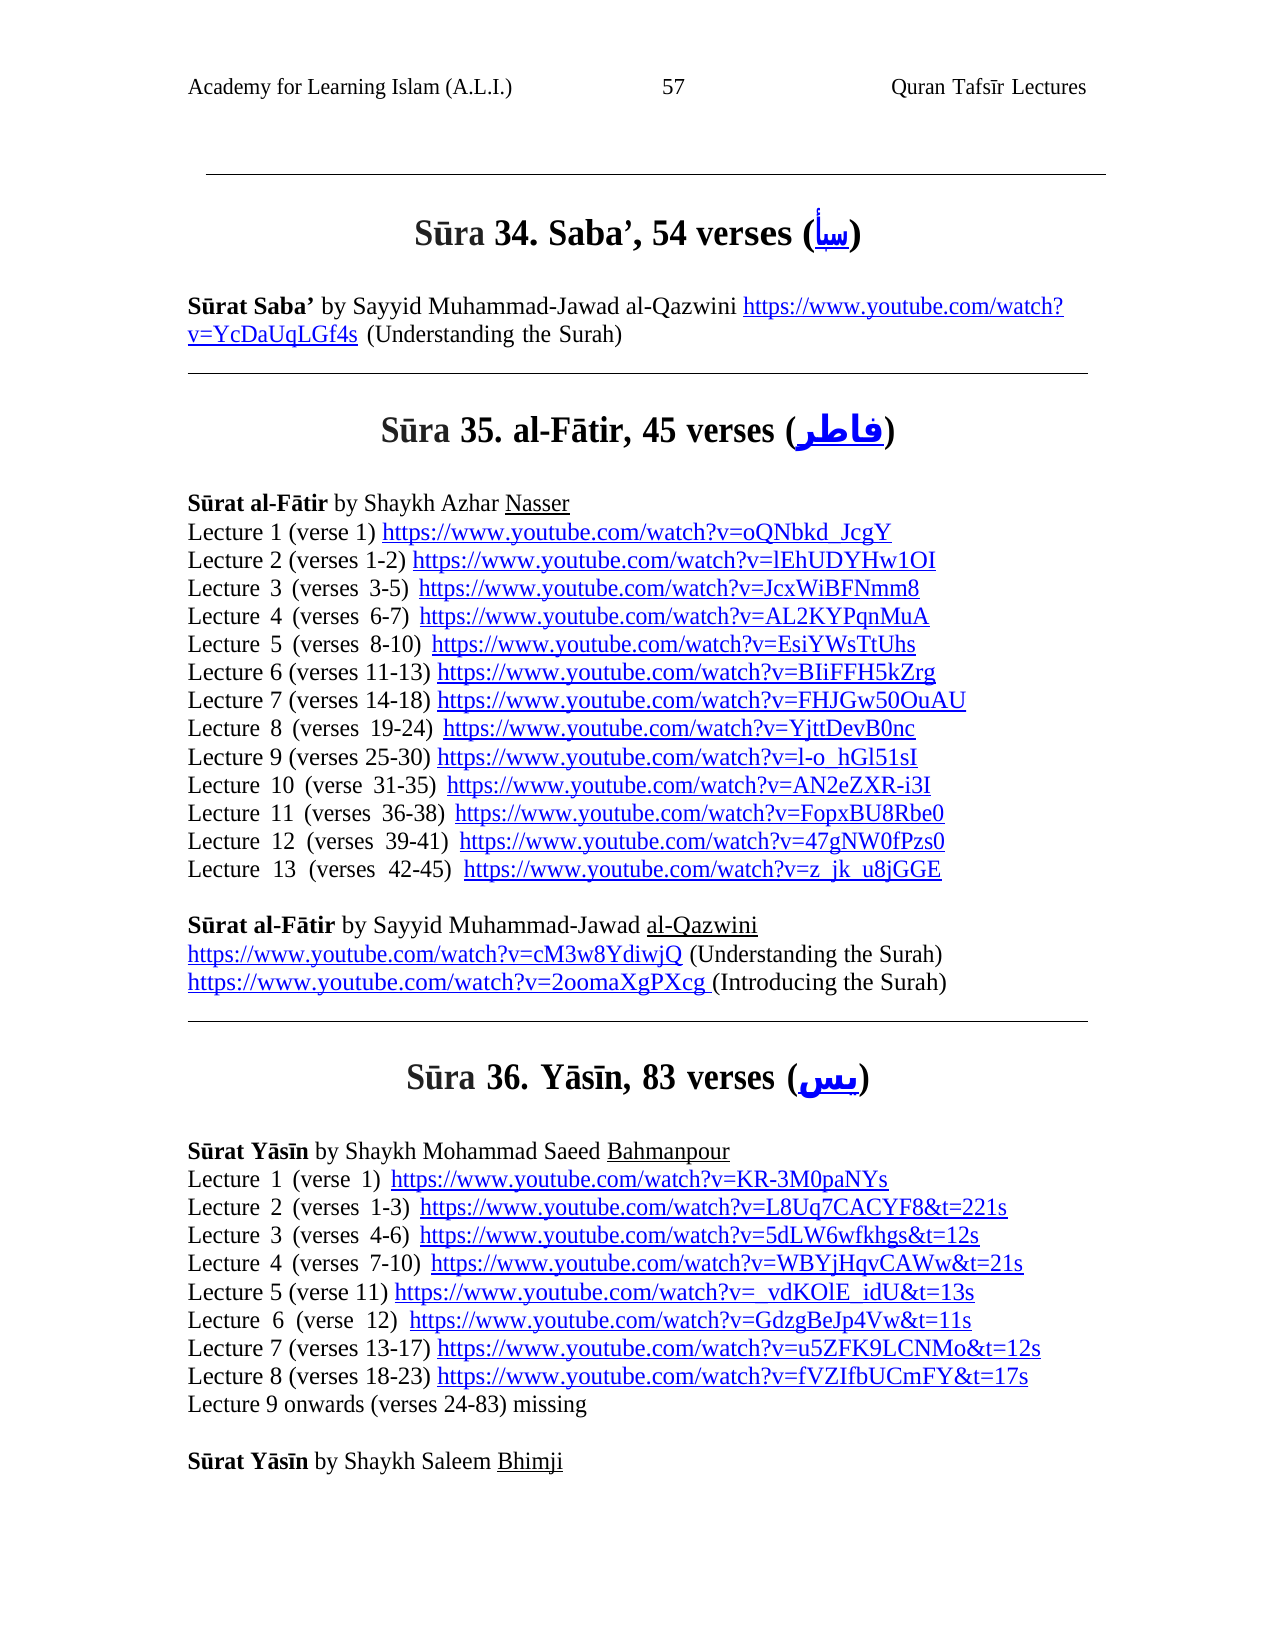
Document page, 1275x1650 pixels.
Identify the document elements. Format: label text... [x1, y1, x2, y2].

text Lecture 3 (verses 4-6) https://www.youtube.com/watch?v=5dLW6wfkhgs&t=12s [187, 1221, 1100, 1249]
text Lecture 5 (verse 11) https://www.youtube.com/watch?v=_vdKOlE_idU&t=13s [187, 1277, 1100, 1306]
text Lecture 7 (verses 13-17) https://www.youtube.com/watch?v=u5ZFK9LCNMo&t=12s [187, 1334, 1100, 1362]
text Lecture 9 (verses 25-30) https://www.youtube.com/watch?v=l-o_hGl51sI [187, 742, 1100, 771]
subtitle Sūra 35. al-Fātir, 45 verses (فاطر) [177, 407, 1098, 450]
text Lecture 4 (verses 7-10) https://www.youtube.com/watch?v=WBYjHqvCAWw&t=21s [187, 1249, 1100, 1277]
text Lecture 6 (verse 12) https://www.youtube.com/watch?v=GdzgBeJp4Vw&t=11s [187, 1306, 1100, 1334]
subtitle Sūra 36. Yāsīn, 83 verses (يس) [177, 1054, 1098, 1098]
text Lecture 13 (verses 42-45) https://www.youtube.com/watch?v=z_jk_u8jGGE [187, 855, 1100, 883]
text Lecture 1 (verse 1) https://www.youtube.com/watch?v=oQNbkd_JcgY [187, 517, 1100, 546]
text Lecture 9 onwards (verses 24-83) missing [187, 1390, 1100, 1418]
text Sūrat Saba’ by Sayyid Muhammad-Jawad al-Qazwini https://www.youtube.com/watch?v=YcDaUqLGf4s (Understanding the Surah) [187, 292, 1076, 348]
subtitle Sūra 34. Saba’, 54 verses (سبأ) [177, 210, 1098, 253]
text Sūrat Yāsīn by Shaykh Saleem Bhimji [187, 1446, 1100, 1474]
text Lecture 1 (verse 1) https://www.youtube.com/watch?v=KR-3M0paNYs [187, 1165, 1100, 1193]
text Lecture 8 (verses 18-23) https://www.youtube.com/watch?v=fVZIfbUCmFY&t=17s [187, 1362, 1100, 1390]
text Lecture 12 (verses 39-41) https://www.youtube.com/watch?v=47gNW0fPzs0 [187, 827, 1100, 855]
text Sūrat al-Fātir by Sayyid Muhammad-Jawad al-Qazwini https://www.youtube.com/watch?v=cM3w8YdiwjQ (Understanding the Surah) https://www.youtube.com/watch?v=2oomaXgPXcg (Introducing the Surah) [187, 911, 1076, 996]
text Sūrat al-Fātir by Shaykh Azhar Nasser [187, 489, 1100, 517]
text Sūrat Yāsīn by Shaykh Mohammad Saeed Bahmanpour [187, 1137, 1100, 1165]
text Lecture 10 (verse 31-35) https://www.youtube.com/watch?v=AN2eZXR-i3I [187, 771, 1100, 799]
text Lecture 2 (verses 1-2) https://www.youtube.com/watch?v=lEhUDYHw1OI [187, 546, 1100, 574]
text Lecture 2 (verses 1-3) https://www.youtube.com/watch?v=L8Uq7CACYF8&t=221s [187, 1193, 1100, 1221]
text Lecture 4 (verses 6-7) https://www.youtube.com/watch?v=AL2KYPqnMuA [187, 602, 1100, 630]
text Lecture 5 (verses 8-10) https://www.youtube.com/watch?v=EsiYWsTtUhs [187, 630, 1100, 658]
text Lecture 6 (verses 11-13) https://www.youtube.com/watch?v=BIiFFH5kZrg [187, 658, 1100, 686]
text Lecture 3 (verses 3-5) https://www.youtube.com/watch?v=JcxWiBFNmm8 [187, 574, 1100, 602]
text Lecture 11 (verses 36-38) https://www.youtube.com/watch?v=FopxBU8Rbe0 [187, 799, 1100, 827]
text Lecture 8 (verses 19-24) https://www.youtube.com/watch?v=YjttDevB0nc [187, 714, 1100, 742]
text Lecture 7 (verses 14-18) https://www.youtube.com/watch?v=FHJGw50OuAU [187, 686, 1100, 714]
